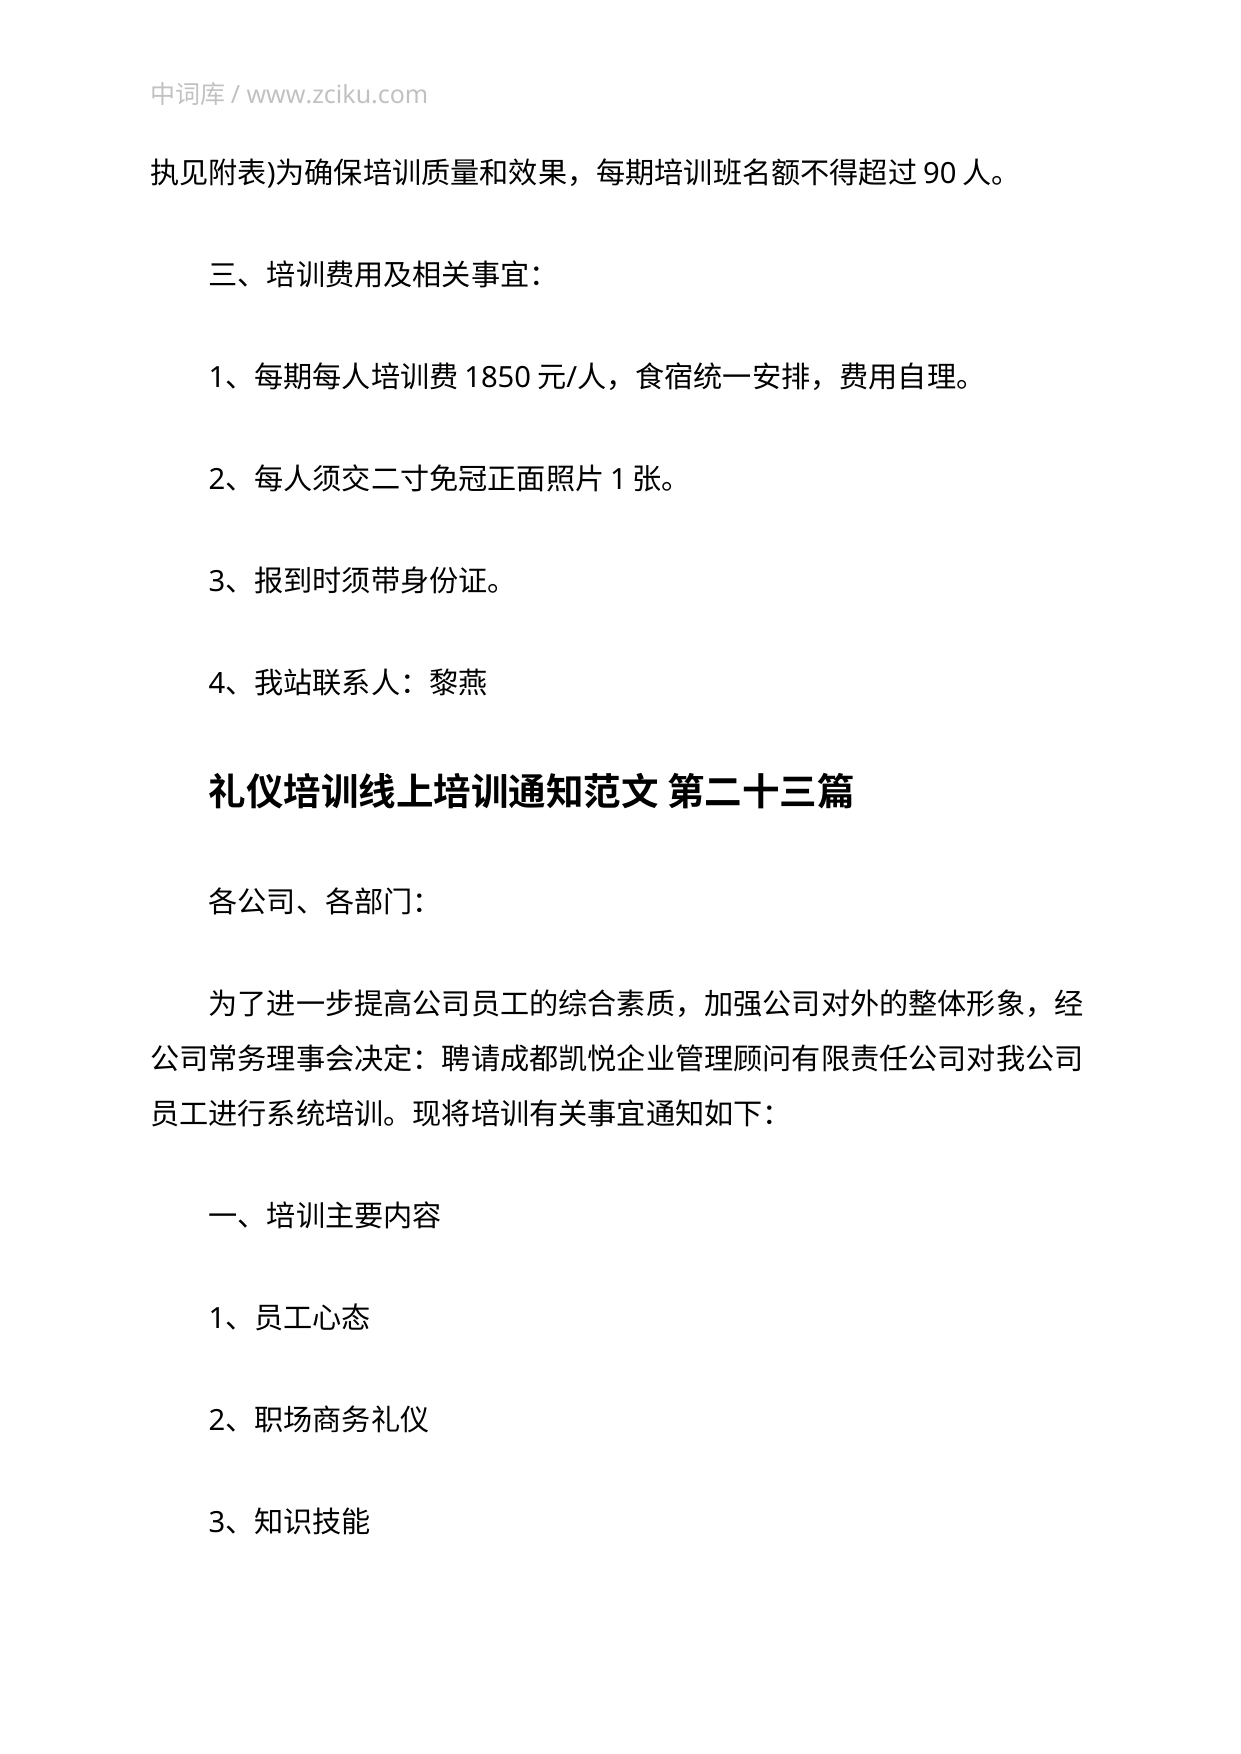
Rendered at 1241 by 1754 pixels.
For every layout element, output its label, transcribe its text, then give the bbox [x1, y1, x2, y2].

text 2、每人须交二寸免冠正面照片1张。 [150, 456, 1090, 498]
text 为了进一步提高公司员工的综合素质，加强公司对外的整体形象，经公司常务理事会决定：聘请成都凯悦企业管理顾问有限责任公司对我公司员工进行系统培训。现将培训有关事宜通知如下： [150, 981, 1090, 1133]
text 礼仪培训线上培训通知范文 第二十三篇 [150, 762, 1090, 816]
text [150, 150, 1090, 192]
text 2、职场商务礼仪 [150, 1396, 1090, 1438]
text 3、知识技能 [150, 1498, 1090, 1541]
text 一、培训主要内容 [150, 1192, 1090, 1235]
text 4、我站联系人：黎燕 [150, 660, 1090, 702]
text 各公司、各部门： [150, 879, 1090, 921]
text 1、员工心态 [150, 1294, 1090, 1337]
text 三、培训费用及相关事宜： [150, 252, 1090, 294]
text 1、每期每人培训费1850元/人，食宿统一安排，费用自理。 [150, 354, 1090, 396]
text 3、报到时须带身份证。 [150, 558, 1090, 600]
